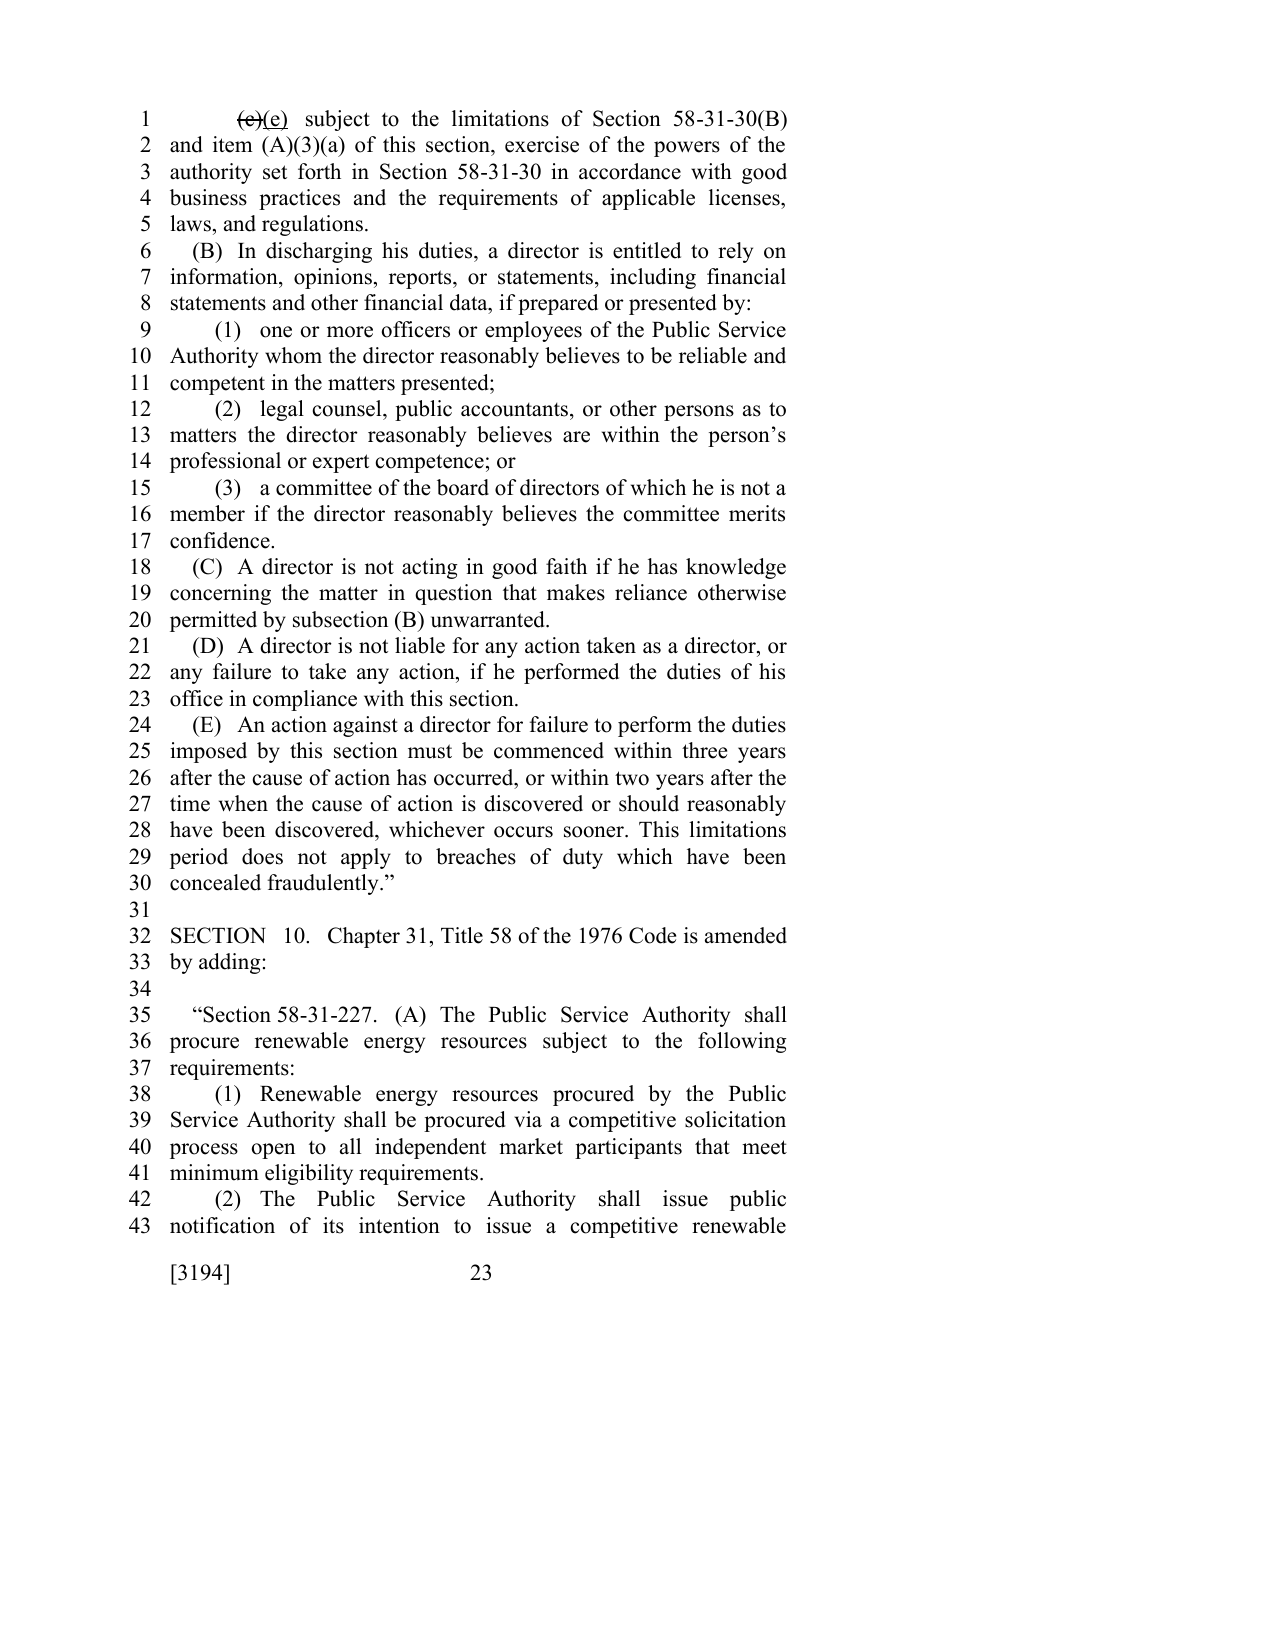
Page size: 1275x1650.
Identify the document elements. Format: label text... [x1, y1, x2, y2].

text (D) A director is not liable for any action taken as a director, or any failure to take any action, if he performed the duties of his office in compliance with this section. [169, 632, 787, 711]
text (c)(e) subject to the limitations of Section 58-31-30(B) and item (A)(3)(a) of this section, exercise of the powers of the authority set forth in Section 58-31-30 in accordance with good business practices and the requirements of applicable licenses, laws, and regulations. [169, 105, 787, 237]
text SECTION 10. Chapter 31, Title 58 of the 1976 Code is amended by adding: [169, 922, 787, 975]
text “Section 58-31-227. (A) The Public Service Authority shall procure renewable energy resources subject to the following requirements: [169, 1001, 787, 1080]
text (1) one or more officers or employees of the Public Service Authority whom the director reasonably believes to be reliable and competent in the matters presented; [169, 316, 787, 395]
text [169, 1186, 787, 1238]
text (3) a committee of the board of directors of which he is not a member if the director reasonably believes the committee merits confidence. [169, 474, 787, 553]
text (E) An action against a director for failure to perform the duties imposed by this section must be commenced within three years after the cause of action has occurred, or within two years after the time when the cause of action is discovered or should reasonably have been discovered, whichever occurs sooner. This limitations period does not apply to breaches of duty which have been concealed fraudulently.” [169, 711, 787, 896]
text (B) In discharging his duties, a director is entitled to rely on information, opinions, reports, or statements, including financial statements and other financial data, if prepared or presented by: [169, 237, 787, 316]
text (C) A director is not acting in good faith if he has knowledge concerning the matter in question that makes reliance otherwise permitted by subsection (B) unwarranted. [169, 553, 787, 632]
text (1) Renewable energy resources procured by the Public Service Authority shall be procured via a competitive solicitation process open to all independent market participants that meet minimum eligibility requirements. [169, 1080, 787, 1186]
text (2) legal counsel, public accountants, or other persons as to matters the director reasonably believes are within the person’s professional or expert competence; or [169, 395, 787, 474]
